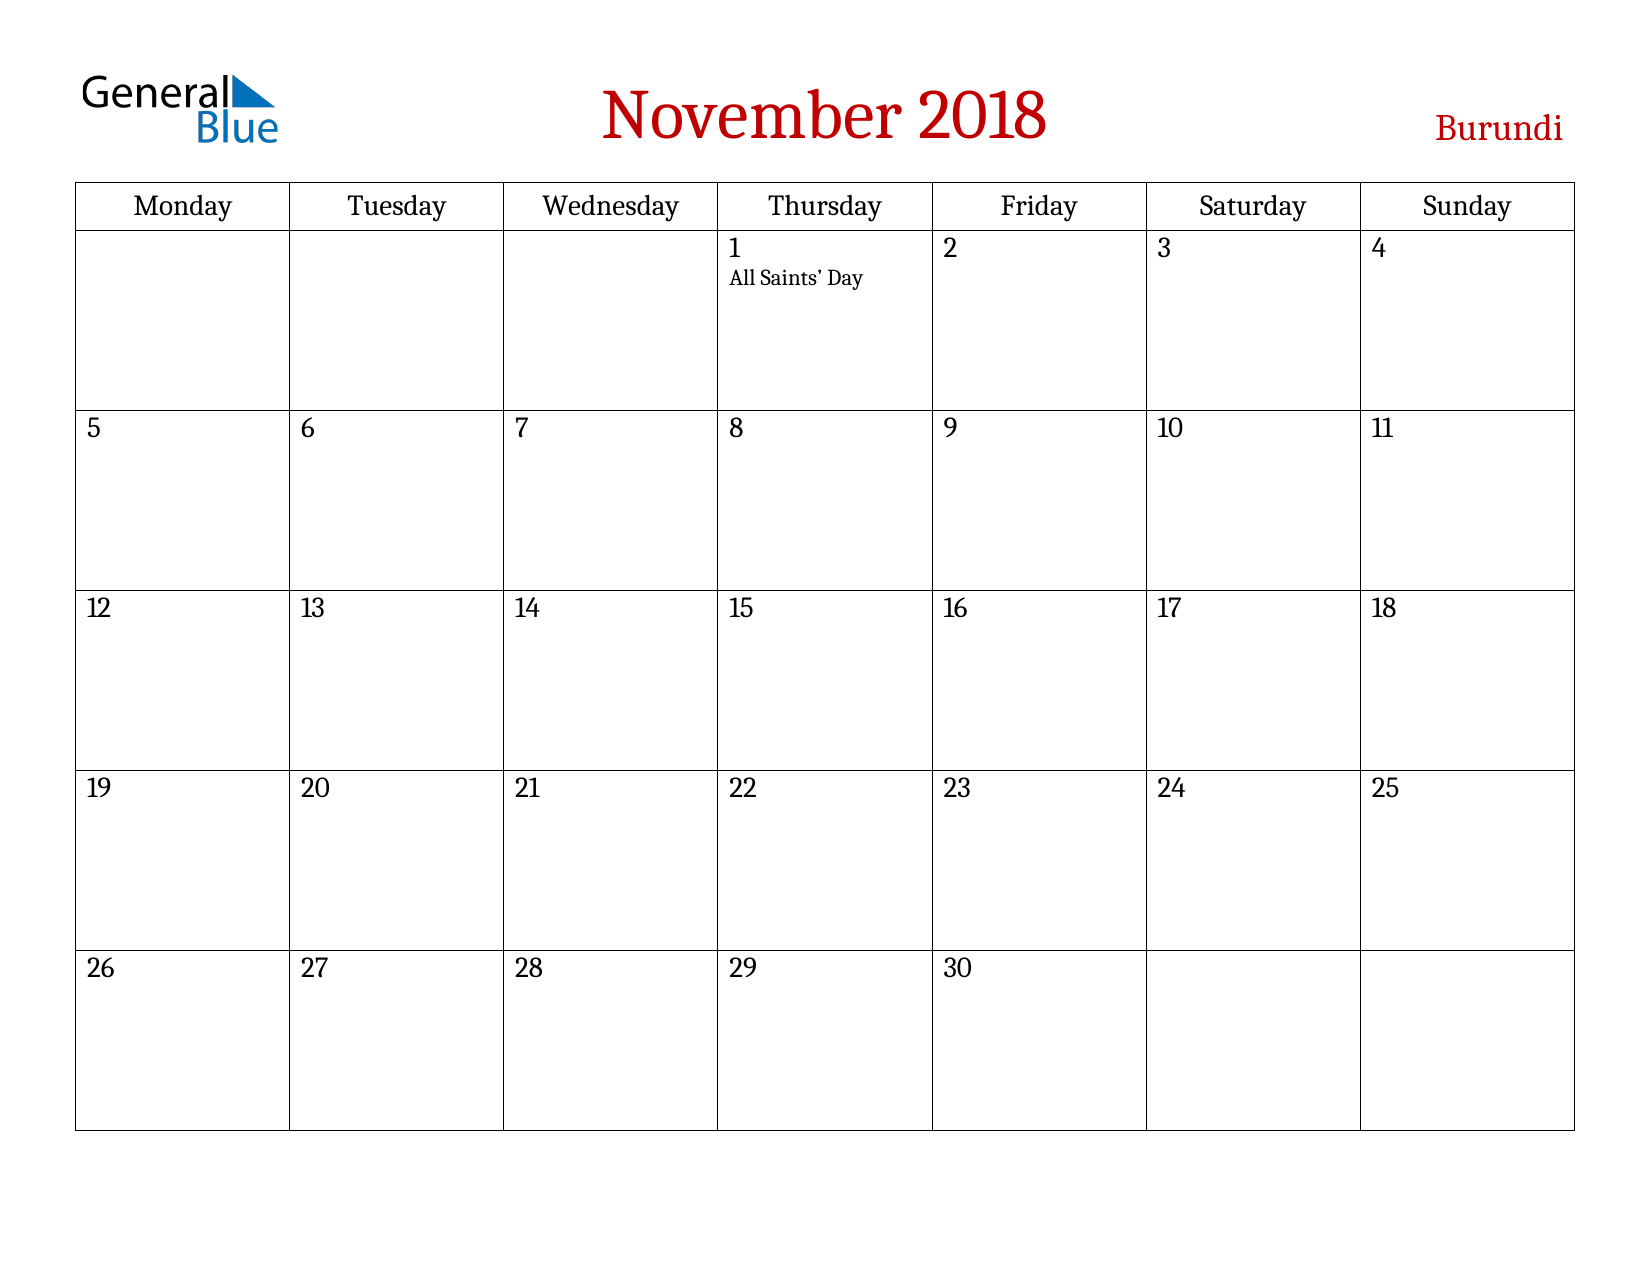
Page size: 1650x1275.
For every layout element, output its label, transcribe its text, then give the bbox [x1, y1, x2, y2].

table_cell Sunday [1361, 183, 1574, 230]
table_cell 10 [1147, 411, 1360, 444]
table_cell [1361, 951, 1574, 985]
table_cell 9 [933, 411, 1146, 444]
table_cell 19 [76, 771, 289, 805]
table_cell [933, 625, 1146, 770]
table_cell [290, 985, 503, 1130]
table_cell [1147, 445, 1360, 590]
table_cell 2 [933, 231, 1146, 264]
table_cell 28 [504, 951, 717, 985]
table_cell [290, 265, 503, 410]
table_cell [933, 805, 1146, 950]
table_cell 27 [290, 951, 503, 985]
table_cell All Saints’ Day [718, 265, 932, 410]
table_cell 1 [718, 231, 932, 264]
table_cell Monday [76, 183, 289, 230]
table_cell [504, 231, 717, 264]
table_cell 8 [718, 411, 932, 444]
table_cell 3 [1147, 231, 1360, 264]
table_cell [1361, 985, 1574, 1130]
table_cell [290, 445, 503, 590]
table_cell [76, 625, 289, 770]
table_cell 30 [933, 951, 1146, 985]
table_cell Tuesday [290, 183, 503, 230]
table_cell [933, 265, 1146, 410]
table_cell Thursday [718, 183, 932, 230]
table_header [76, 75, 503, 182]
table_cell 14 [504, 591, 717, 625]
table_cell 24 [1147, 771, 1360, 805]
table_cell 15 [718, 591, 932, 625]
table_cell [504, 445, 717, 590]
table_cell 22 [718, 771, 932, 805]
table_cell 26 [76, 951, 289, 985]
table_cell [718, 985, 932, 1130]
table_cell [290, 805, 503, 950]
table_cell [290, 231, 503, 264]
table_cell 17 [1147, 591, 1360, 625]
table_cell 21 [504, 771, 717, 805]
table_cell [76, 265, 289, 410]
table_cell [1361, 805, 1574, 950]
table_cell 12 [76, 591, 289, 625]
table_cell [1361, 265, 1574, 410]
table_header November 2018 [504, 75, 1146, 182]
table_cell [76, 985, 289, 1130]
table_cell [1361, 625, 1574, 770]
table_cell Friday [933, 183, 1146, 230]
table_cell [76, 445, 289, 590]
table_cell 6 [290, 411, 503, 444]
table_cell [504, 985, 717, 1130]
table_cell [718, 805, 932, 950]
table_cell [1361, 445, 1574, 590]
table_cell [504, 265, 717, 410]
table_cell 25 [1361, 771, 1574, 805]
table_cell [1147, 625, 1360, 770]
table_cell [933, 985, 1146, 1130]
table_cell 11 [1361, 411, 1574, 444]
table_cell 29 [718, 951, 932, 985]
table_cell 13 [290, 591, 503, 625]
table_cell [76, 805, 289, 950]
table_cell 20 [290, 771, 503, 805]
table_cell [718, 625, 932, 770]
table_cell 18 [1361, 591, 1574, 625]
table_cell [933, 445, 1146, 590]
table_cell [1147, 805, 1360, 950]
table_cell Wednesday [504, 183, 717, 230]
table_cell [1147, 985, 1360, 1130]
table_cell 5 [76, 411, 289, 444]
table_cell Saturday [1147, 183, 1360, 230]
table_cell [718, 445, 932, 590]
table_header Burundi [1146, 75, 1574, 182]
table_cell 16 [933, 591, 1146, 625]
table_cell 7 [504, 411, 717, 444]
table_cell 4 [1361, 231, 1574, 264]
table_cell [1147, 951, 1360, 985]
table_cell [76, 231, 289, 264]
table_cell [290, 625, 503, 770]
table_cell [504, 625, 717, 770]
table_cell 23 [933, 771, 1146, 805]
table_cell [504, 805, 717, 950]
picture [82, 75, 278, 143]
table_cell [1147, 265, 1360, 410]
